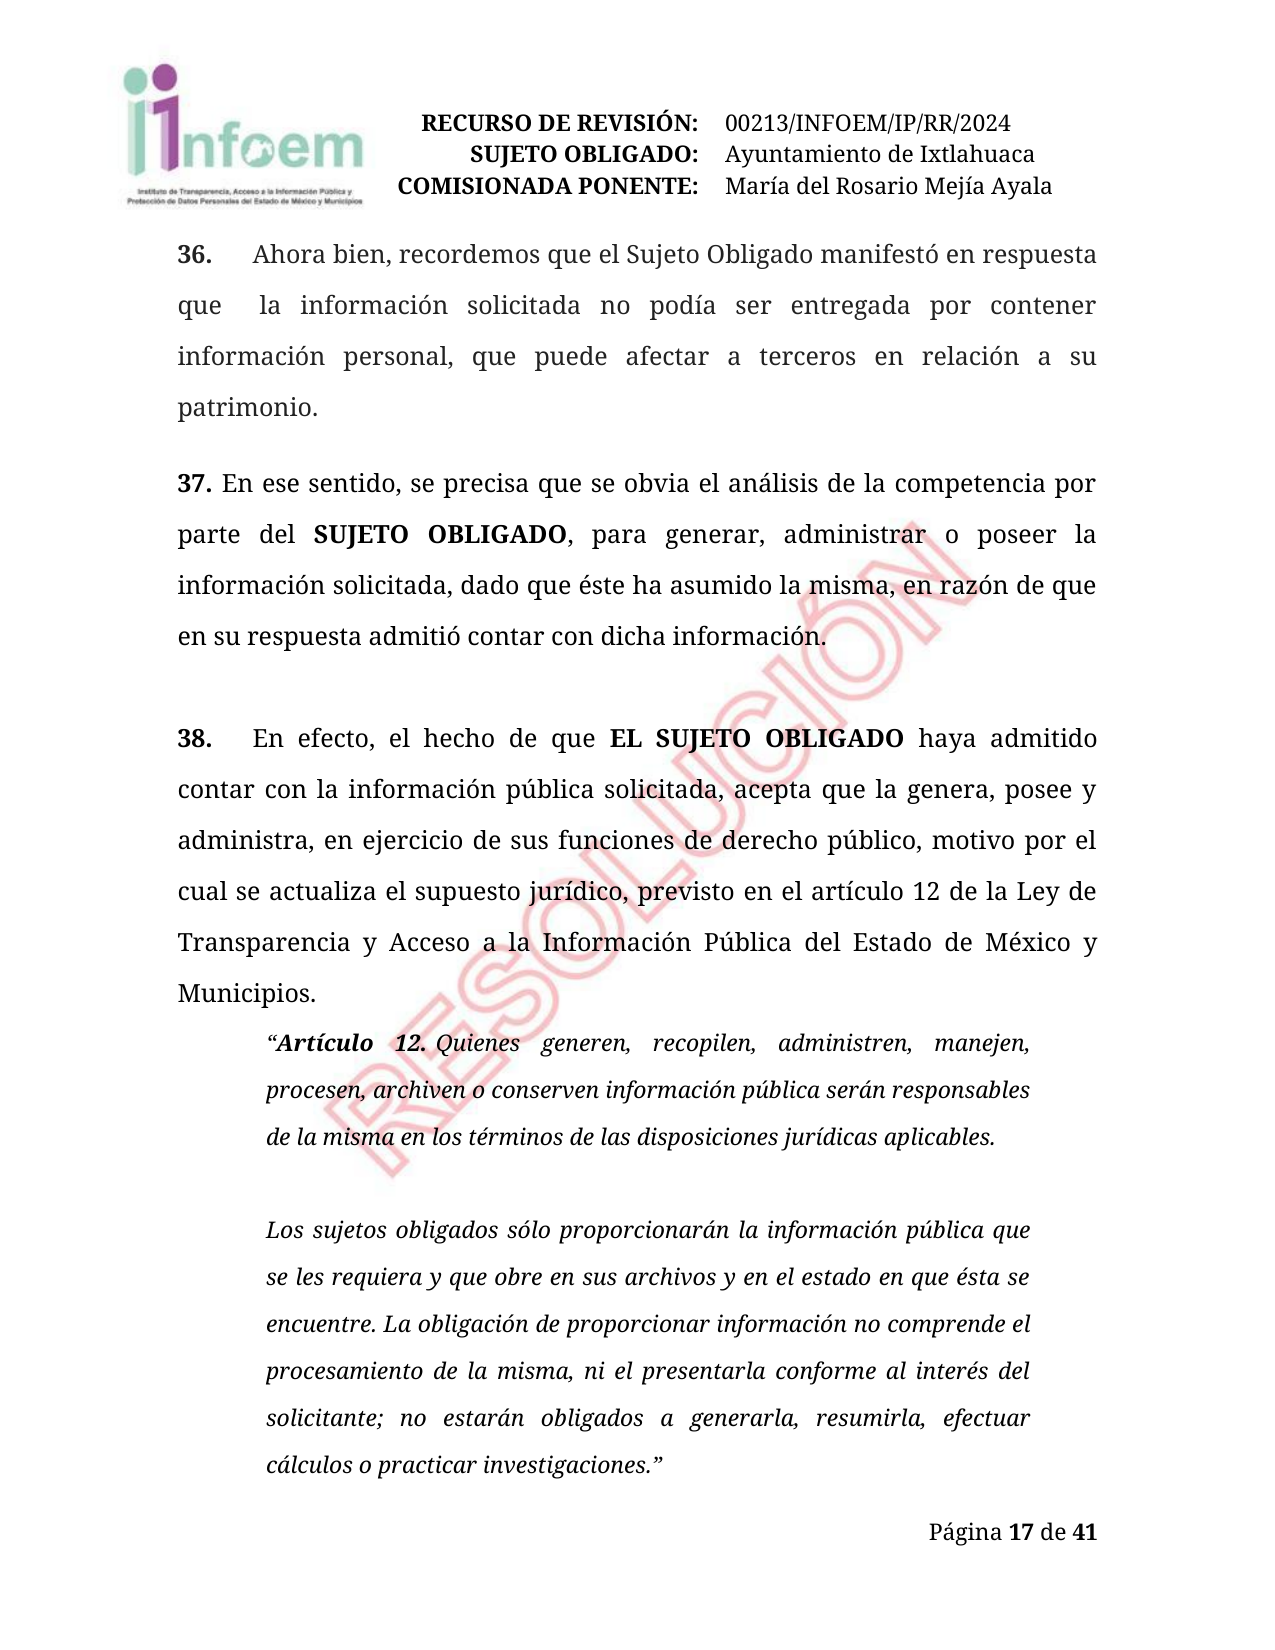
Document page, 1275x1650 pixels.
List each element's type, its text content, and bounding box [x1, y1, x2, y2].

text “Artículo 12. Quienes generen, recopilen, administren, manejen, procesen, archiven o conserven información pública serán responsables de la misma en los términos de las disposiciones jurídicas aplicables. [266, 1027, 1034, 1152]
text Los sujetos obligados sólo proporcionarán la información pública que se les requiera y que obre en sus archivos y en el estado en que ésta se encuentre. La obligación de proporcionar información no comprende el procesamiento de la misma, ni el presentarla conforme al interés del solicitante; no estarán obligados a generarla, resumirla, efectuar cálculos o practicar investigaciones.” [266, 1214, 1034, 1480]
list Ahora bien, recordemos que el Sujeto Obligado manifestó en respuesta que la información solicitada no podía ser entregada por contener información personal, que puede afectar a terceros en relación a su patrimonio. [177, 236, 1098, 423]
picture [5, 5, 1268, 1649]
list En ese sentido, se precisa que se obvia el análisis de la competencia por parte del SUJETO OBLIGADO, para generar, administrar o poseer la información solicitada, dado que éste ha asumido la misma, en razón de que en su respuesta admitió contar con dicha información. [177, 465, 1098, 653]
list En efecto, el hecho de que EL SUJETO OBLIGADO haya admitido contar con la información pública solicitada, acepta que la genera, posee y administra, en ejercicio de sus funciones de derecho público, motivo por el cual se actualiza el supuesto jurídico, previsto en el artículo 12 de la Ley de Transparencia y Acceso a la Información Pública del Estado de México y Municipios. [177, 721, 1098, 1010]
